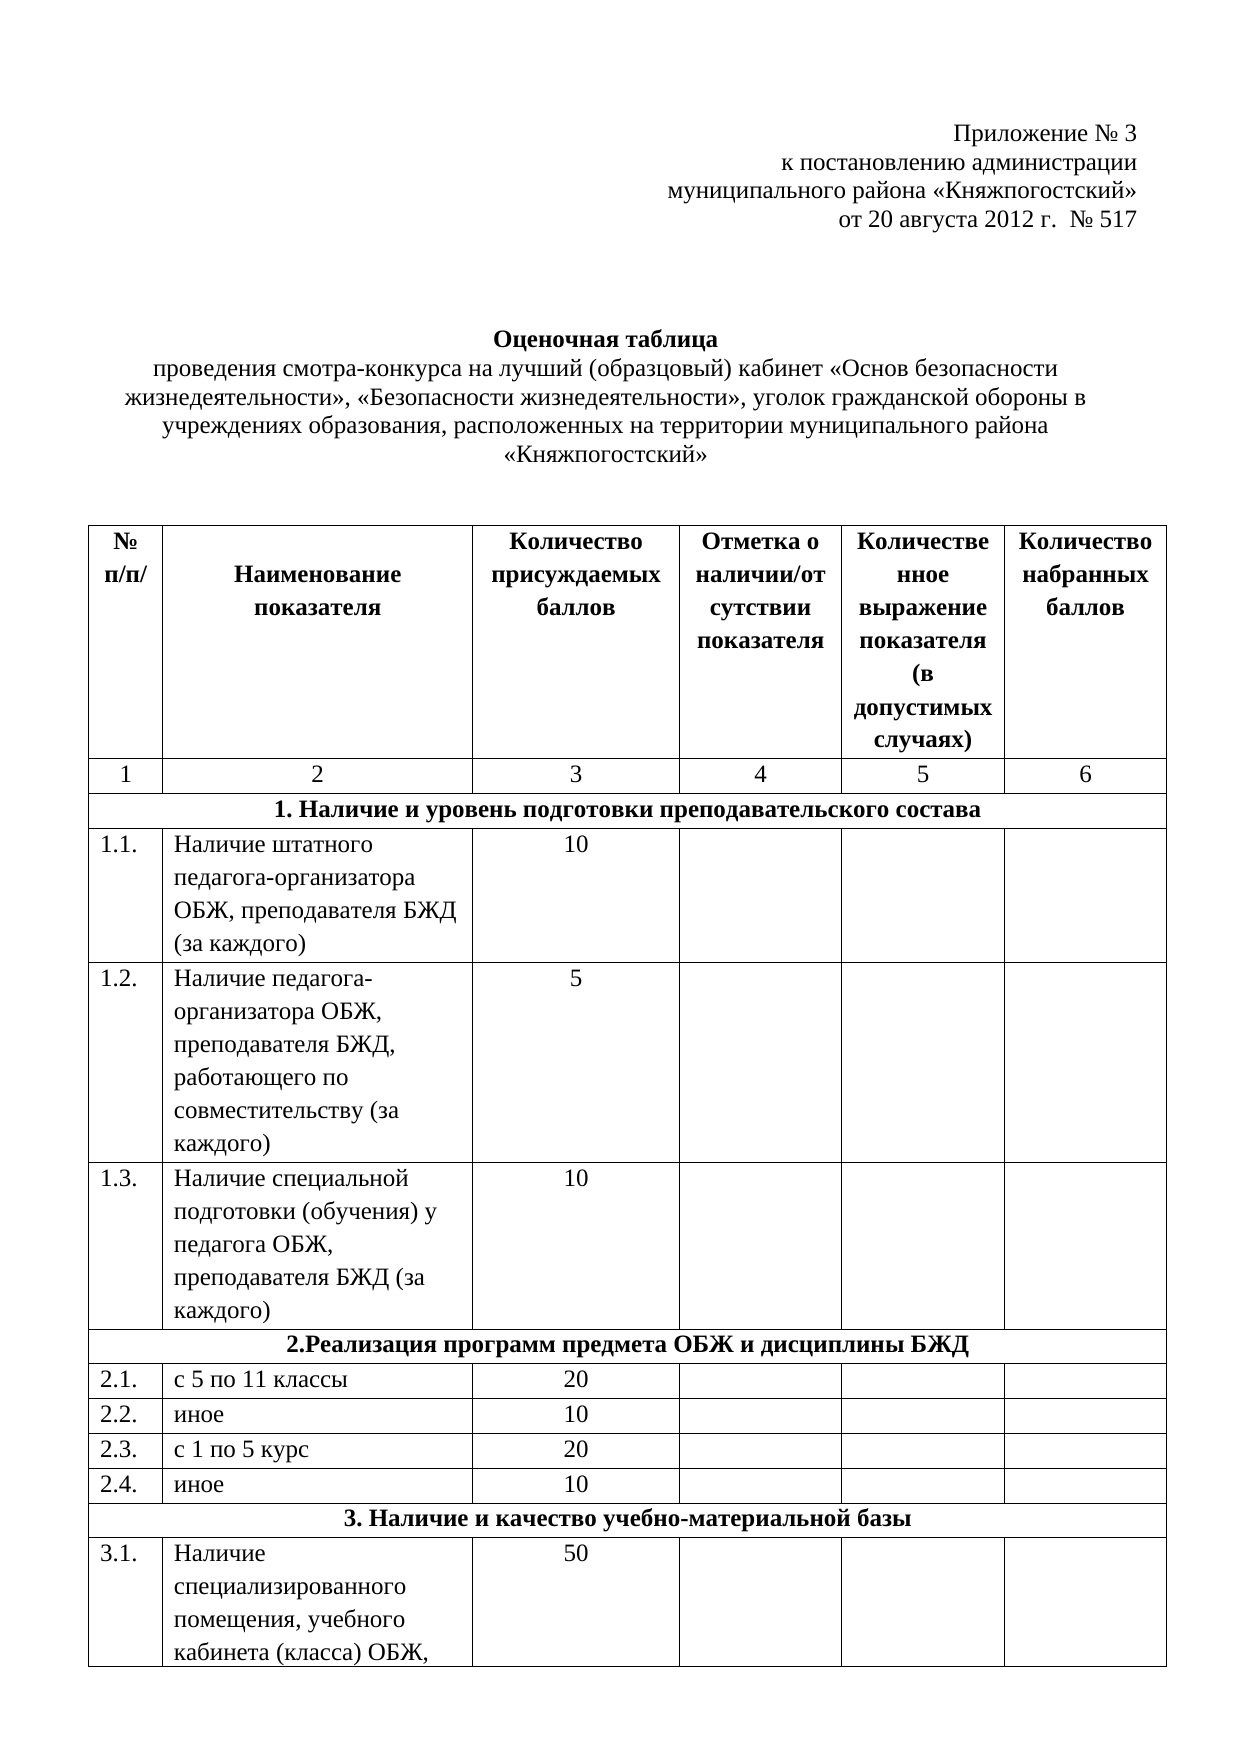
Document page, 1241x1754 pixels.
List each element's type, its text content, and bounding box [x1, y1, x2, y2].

text проведения смотра-конкурса на лучший (образцовый) кабинет «Основ безопасности жизнедеятельности», «Безопасности жизнедеятельности», уголок гражданской обороны в учреждениях образования, расположенных на территории муниципального района «Княжпогостский» [74, 353, 1137, 468]
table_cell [163, 1538, 472, 1666]
table_cell [680, 1469, 841, 1502]
table_cell 3. Наличие и качество учебно-материальной базы [89, 1504, 1166, 1537]
table_cell [89, 1469, 162, 1502]
table_cell [1005, 1399, 1166, 1433]
table_cell [842, 963, 1004, 1162]
table_cell Наличие штатного педагога-организатора ОБЖ, преподавателя БЖД (за каждого) [163, 829, 472, 962]
table_cell [680, 1399, 841, 1433]
table_cell 20 [473, 1434, 679, 1468]
table_cell Наличие педагога-организатора ОБЖ, преподавателя БЖД, работающего по совместительству (за каждого) [163, 963, 472, 1162]
table_cell 10 [473, 1469, 679, 1502]
table_cell с 5 по 11 классы [163, 1364, 472, 1398]
table_cell 10 [473, 1399, 679, 1433]
table_cell 10 [473, 829, 679, 962]
table_cell [842, 1538, 1004, 1666]
table_cell [89, 829, 162, 962]
table_cell [680, 963, 841, 1162]
table_cell 20 [473, 1364, 679, 1398]
table_cell 3 [473, 759, 679, 793]
text к постановлению администрации [74, 147, 1137, 176]
table_cell [89, 1364, 162, 1398]
table_cell 5 [842, 759, 1004, 793]
table_cell [89, 1538, 162, 1666]
table_cell [680, 1364, 841, 1398]
table_cell [842, 1163, 1004, 1328]
table_header № п/п/ [89, 526, 162, 758]
table_cell [1005, 1163, 1166, 1328]
table_cell [1005, 829, 1166, 962]
table_cell [842, 1434, 1004, 1468]
table_cell [680, 1434, 841, 1468]
table_cell [89, 1434, 162, 1468]
table_cell Наличие специальной подготовки (обучения) у педагога ОБЖ, преподавателя БЖД (за каждого) [163, 1163, 472, 1328]
table_header Количество присуждаемых баллов [473, 526, 679, 758]
table_cell с 1 по 5 курс [163, 1434, 472, 1468]
table_cell [89, 1163, 162, 1328]
table_cell 6 [1005, 759, 1166, 793]
table_cell иное [163, 1399, 472, 1433]
table_cell [842, 1469, 1004, 1502]
table_cell [1005, 1434, 1166, 1468]
table_cell иное [163, 1469, 472, 1502]
table_cell [680, 829, 841, 962]
table_cell 2 [163, 759, 472, 793]
table_header Наименование показателя [163, 526, 472, 758]
table_cell [842, 829, 1004, 962]
table_cell [89, 963, 162, 1162]
table_cell [1005, 963, 1166, 1162]
table_cell [1005, 1364, 1166, 1398]
table_header Количество набранных баллов [1005, 526, 1166, 758]
text муниципального района «Княжпогостский» [74, 176, 1137, 204]
table_cell [1005, 1469, 1166, 1502]
text Приложение № 3 [74, 118, 1137, 147]
table_cell [680, 1163, 841, 1328]
table_header Количественное выражение показателя (в допустимых случаях) [842, 526, 1004, 758]
table_cell 1. Наличие и уровень подготовки преподавательского состава [89, 794, 1166, 828]
table_cell 4 [680, 759, 841, 793]
table_cell 2.Реализация программ предмета ОБЖ и дисциплины БЖД [89, 1330, 1166, 1363]
table_cell 1 [89, 759, 162, 793]
table_cell 5 [473, 963, 679, 1162]
table_cell [89, 1399, 162, 1433]
table_cell [680, 1538, 841, 1666]
text Оценочная таблица [74, 324, 1137, 353]
table_cell 10 [473, 1163, 679, 1328]
table_cell 50 [473, 1538, 679, 1666]
table_cell [1005, 1538, 1166, 1666]
table_cell [842, 1364, 1004, 1398]
table_header Отметка о наличии/отсутствии показателя [680, 526, 841, 758]
text от 20 августа 2012 г. № 517 [74, 204, 1137, 233]
table_cell [842, 1399, 1004, 1433]
